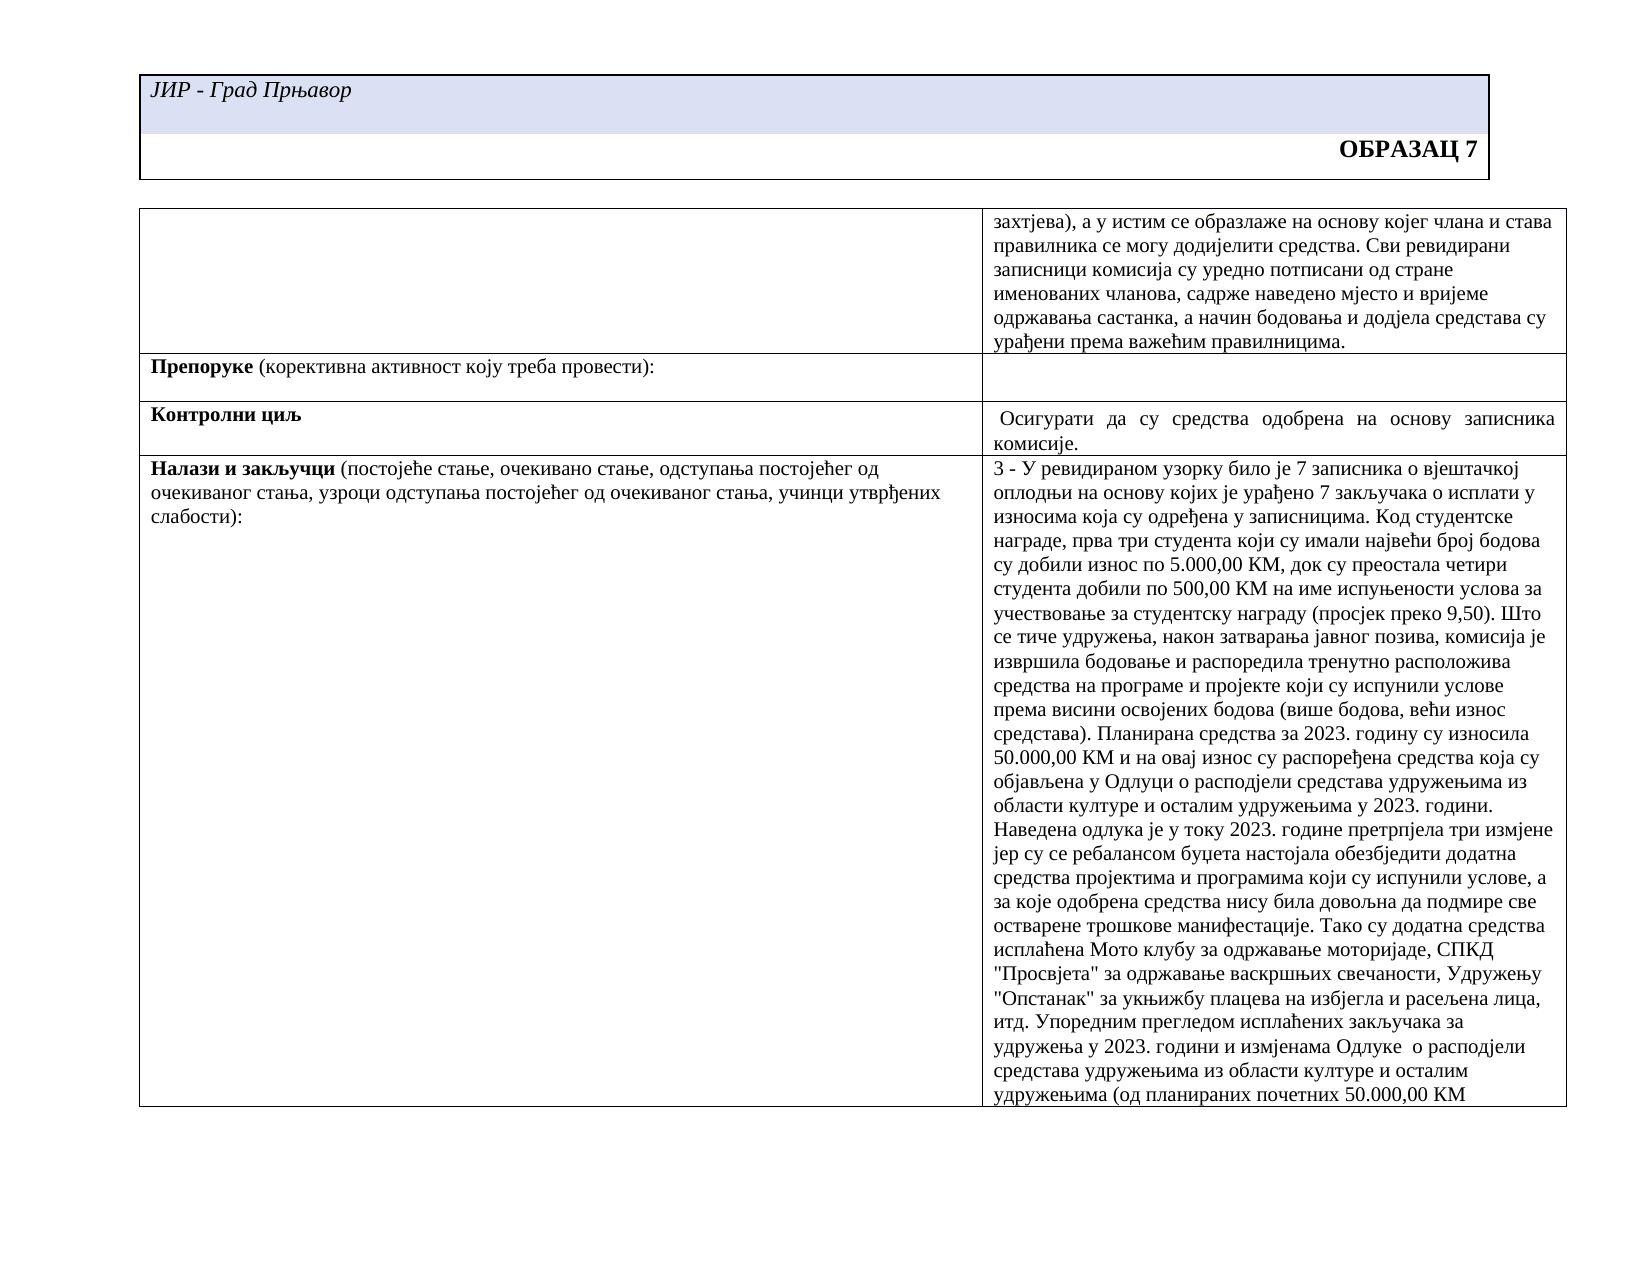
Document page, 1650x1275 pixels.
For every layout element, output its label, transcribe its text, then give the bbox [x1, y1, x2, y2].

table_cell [983, 209, 1566, 353]
table_cell [983, 354, 1566, 401]
table_cell Препоруке (корективна активност коју треба провести): [140, 354, 982, 401]
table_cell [140, 456, 982, 1106]
table_cell Осигурати да су средства одобрена на основу записника комисије. [983, 402, 1566, 455]
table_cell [983, 456, 1566, 1106]
table_cell Контролни циљ [140, 402, 982, 455]
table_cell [140, 209, 982, 353]
